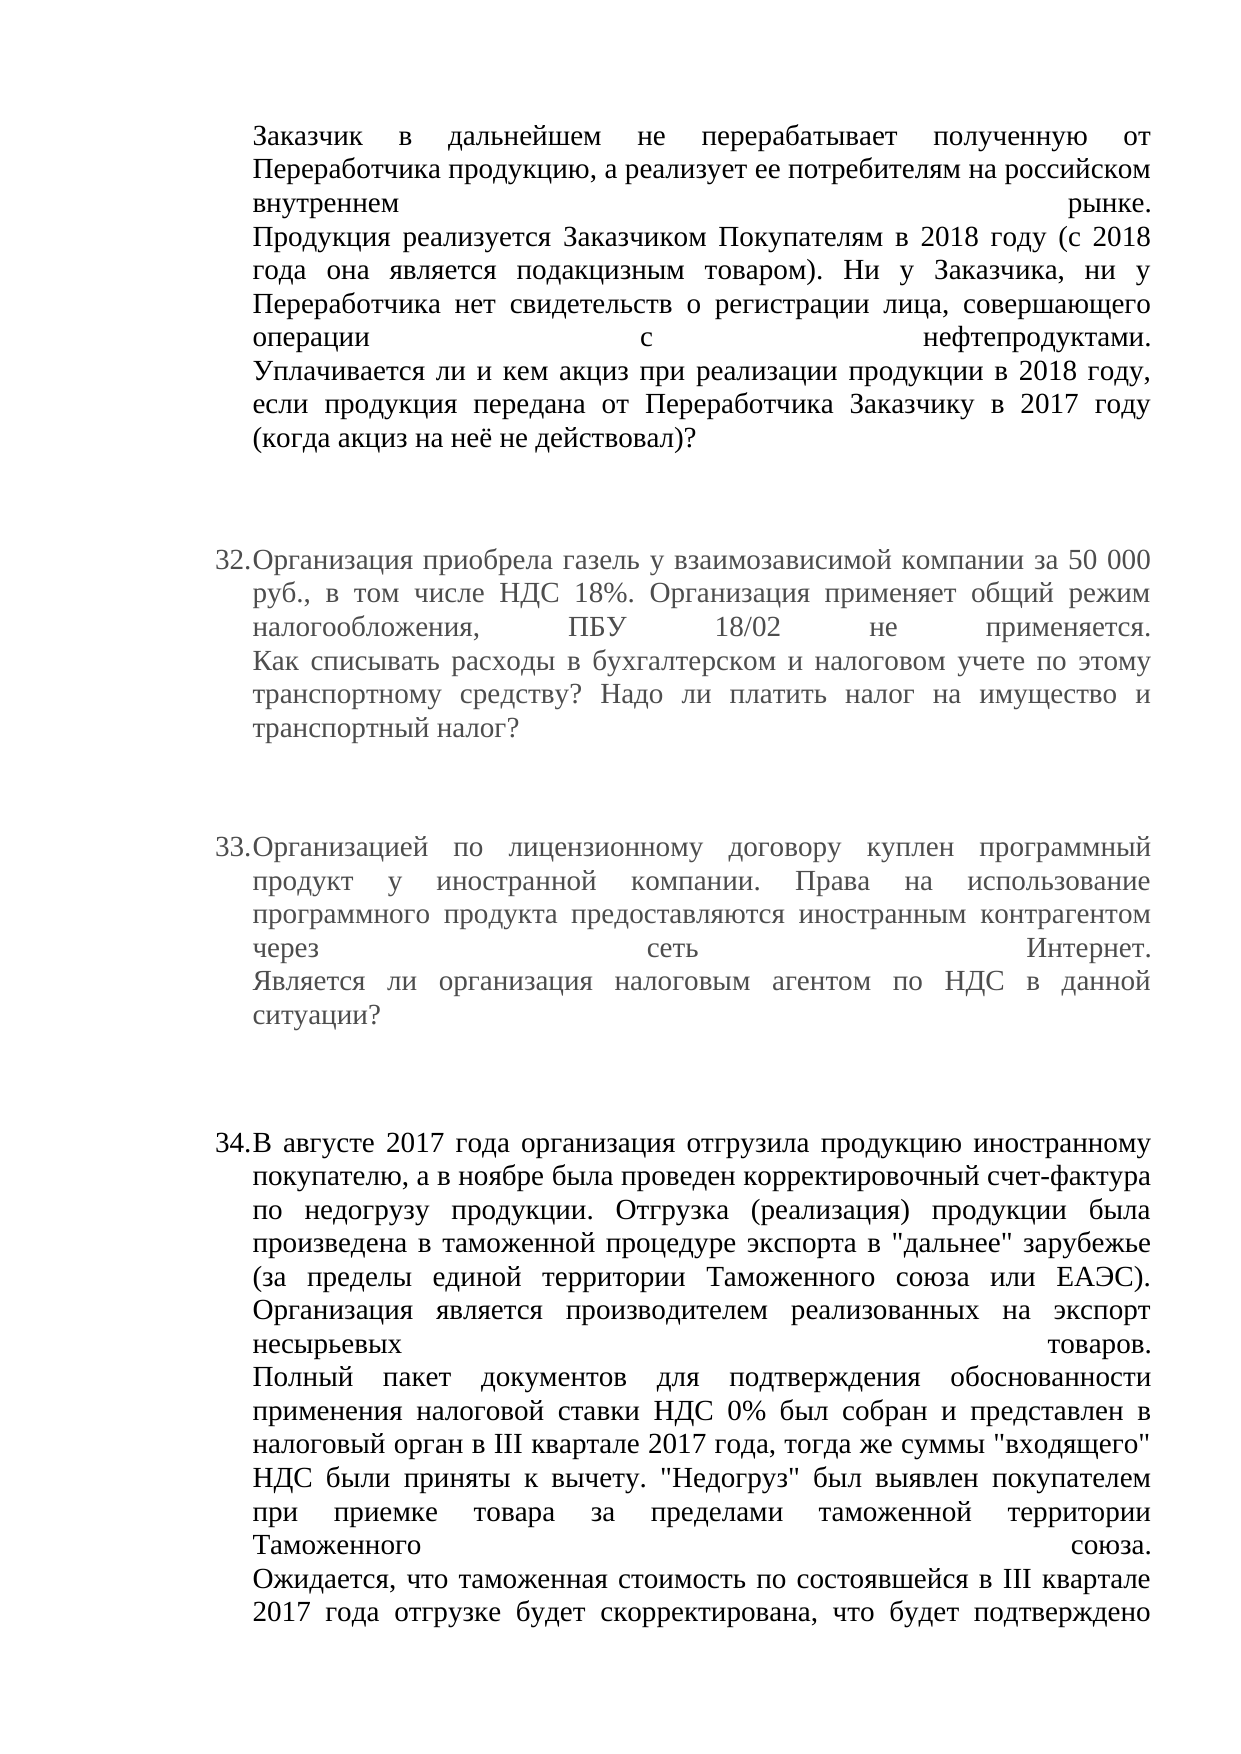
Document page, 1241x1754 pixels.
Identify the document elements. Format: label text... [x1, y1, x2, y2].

subtitle Организацией по лицензионному договору куплен программный продукт у иностранной компании. Права на использование программного продукта предоставляются иностранным контрагентом через сеть Интернет. Является ли организация налоговым агентом по НДС в данной ситуации? [215, 829, 1152, 1031]
subtitle Организация приобрела газель у взаимозависимой компании за 50 000 руб., в том числе НДС 18%. Организация применяет общий режим налогообложения, ПБУ 18/02 не применяется. Как списывать расходы в бухгалтерском и налоговом учете по этому транспортному средству? Надо ли платить налог на имущество и транспортный налог? [215, 542, 1152, 743]
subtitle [215, 118, 1152, 453]
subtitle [215, 1125, 1152, 1628]
